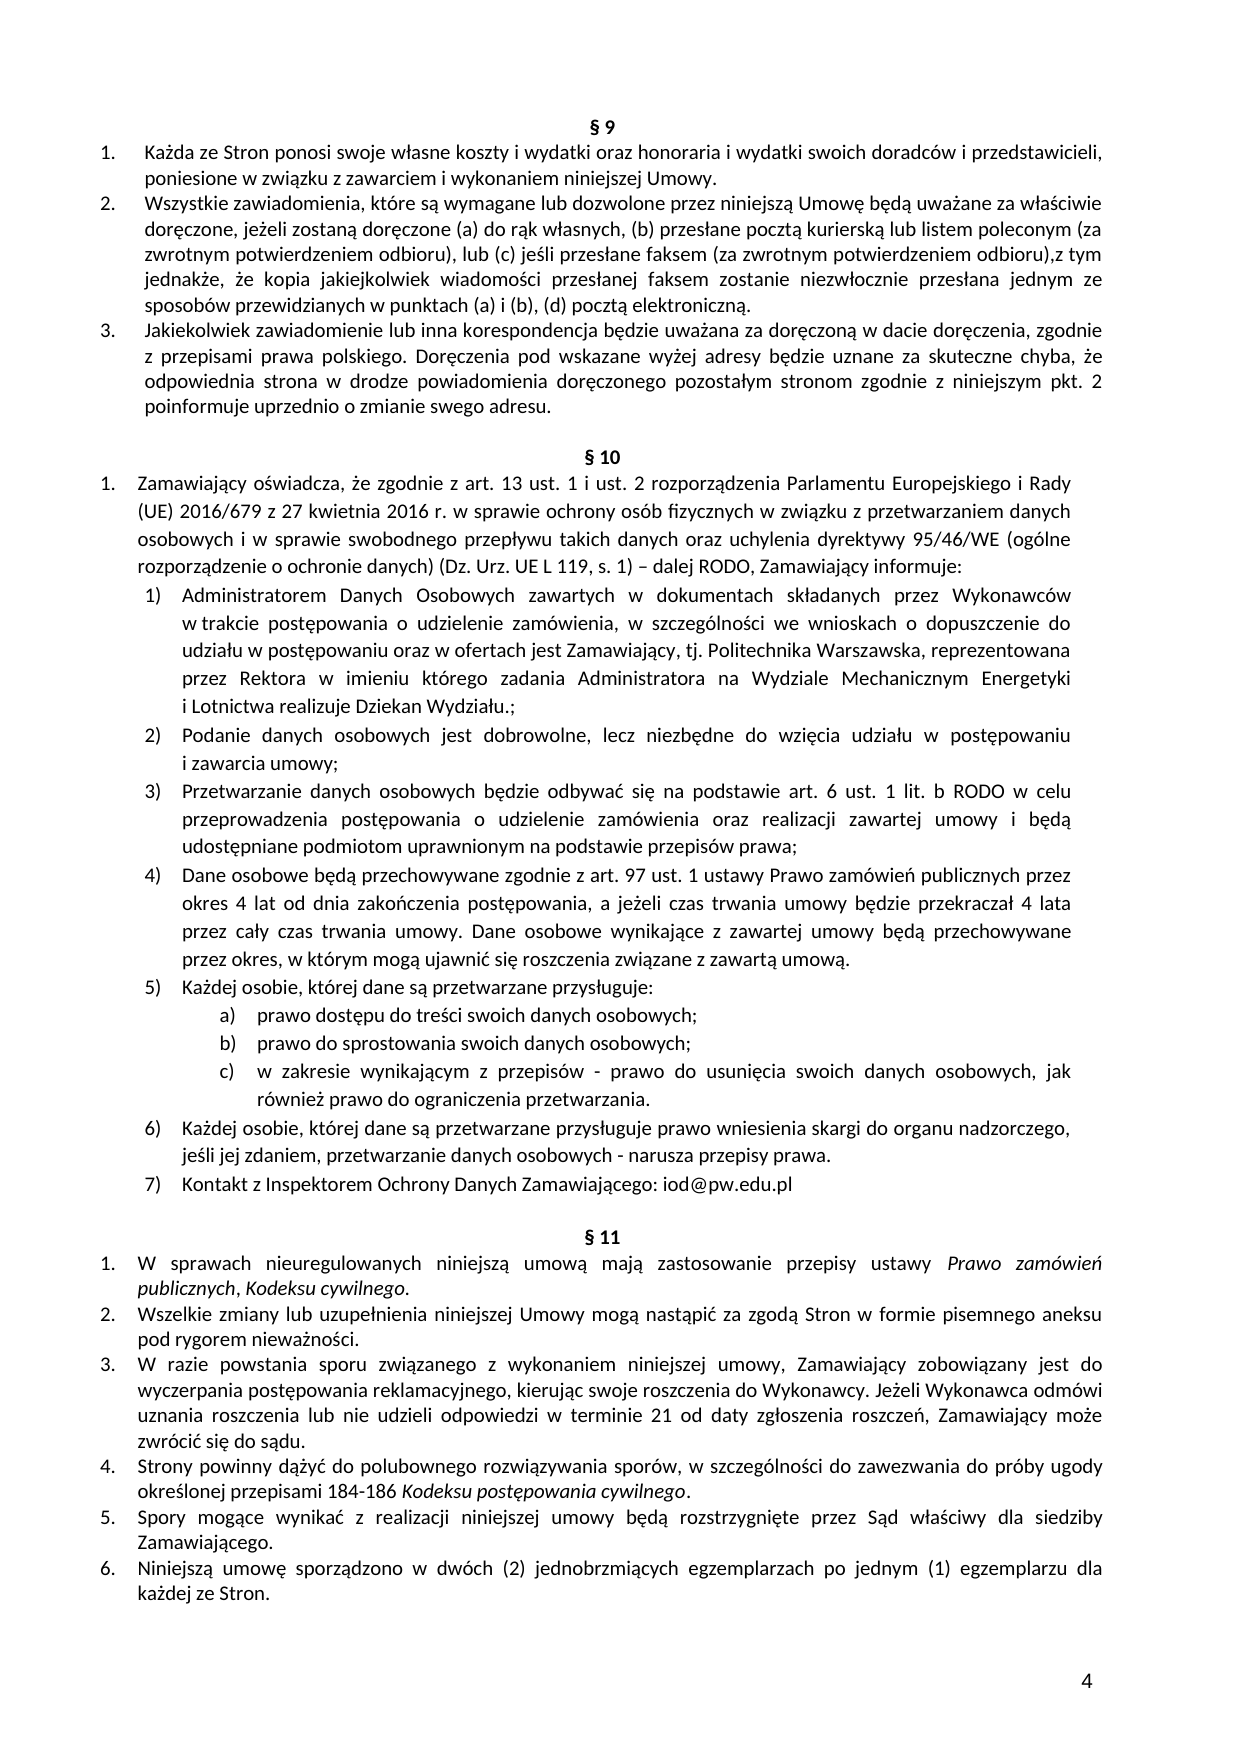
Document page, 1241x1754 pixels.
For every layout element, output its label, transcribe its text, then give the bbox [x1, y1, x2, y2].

list w zakresie wynikającym z przepisów - prawo do usunięcia swoich danych osobowych, jak również prawo do ograniczenia przetwarzania. [219, 1059, 1073, 1112]
list Każda ze Stron ponosi swoje własne koszty i wydatki oraz honoraria i wydatki swoich doradców i przedstawicieli, poniesione w związku z zawarciem i wykonaniem niniejszej Umowy. [100, 139, 1104, 190]
list Strony powinny dążyć do polubownego rozwiązywania sporów, w szczególności do zawezwania do próby ugody określonej przepisami 184-186 Kodeksu postępowania cywilnego. [100, 1453, 1104, 1504]
list Spory mogące wynikać z realizacji niniejszej umowy będą rozstrzygnięte przez Sąd właściwy dla siedziby Zamawiającego. [100, 1504, 1104, 1555]
list Niniejszą umowę sporządzono w dwóch (2) jednobrzmiących egzemplarzach po jednym (1) egzemplarzu dla każdej ze Stron. [100, 1555, 1104, 1606]
list W razie powstania sporu związanego z wykonaniem niniejszej umowy, Zamawiający zobowiązany jest do wyczerpania postępowania reklamacyjnego, kierując swoje roszczenia do Wykonawcy. Jeżeli Wykonawca odmówi uznania roszczenia lub nie udzieli odpowiedzi w terminie 21 od daty zgłoszenia roszczeń, Zamawiający może zwrócić się do sądu. [100, 1352, 1104, 1453]
list Podanie danych osobowych jest dobrowolne, lecz niezbędne do wzięcia udziału w postępowaniu i zawarcia umowy; [144, 722, 1073, 775]
list prawo dostępu do treści swoich danych osobowych; [219, 1002, 1073, 1028]
list prawo do sprostowania swoich danych osobowych; [219, 1030, 1073, 1056]
text § 9 [100, 114, 1104, 139]
list Każdej osobie, której dane są przetwarzane przysługuje prawo wniesienia skargi do organu nadzorczego, jeśli jej zdaniem, przetwarzanie danych osobowych - narusza przepisy prawa. [144, 1115, 1073, 1168]
list Administratorem Danych Osobowych zawartych w dokumentach składanych przez Wykonawców w trakcie postępowania o udzielenie zamówienia, w szczególności we wnioskach o dopuszczenie do udziału w postępowaniu oraz w ofertach jest Zamawiający, tj. Politechnika Warszawska, reprezentowana przez Rektora w imieniu którego zadania Administratora na Wydziale Mechanicznym Energetyki i Lotnictwa realizuje Dziekan Wydziału.; [144, 582, 1073, 719]
list Zamawiający oświadcza, że zgodnie z art. 13 ust. 1 i ust. 2 rozporządzenia Parlamentu Europejskiego i Rady (UE) 2016/679 z 27 kwietnia 2016 r. w sprawie ochrony osób fizycznych w związku z przetwarzaniem danych osobowych i w sprawie swobodnego przepływu takich danych oraz uchylenia dyrektywy 95/46/WE (ogólne rozporządzenie o ochronie danych) (Dz. Urz. UE L 119, s. 1) – dalej RODO, Zamawiający informuje: [100, 470, 1073, 579]
list Dane osobowe będą przechowywane zgodnie z art. 97 ust. 1 ustawy Prawo zamówień publicznych przez okres 4 lat od dnia zakończenia postępowania, a jeżeli czas trwania umowy będzie przekraczał 4 lata przez cały czas trwania umowy. Dane osobowe wynikające z zawartej umowy będą przechowywane przez okres, w którym mogą ujawnić się roszczenia związane z zawartą umową. [144, 862, 1073, 971]
list W sprawach nieuregulowanych niniejszą umową mają zastosowanie przepisy ustawy Prawo zamówień publicznych, Kodeksu cywilnego. [100, 1250, 1104, 1301]
text § 11 [100, 1224, 1104, 1250]
list Kontakt z Inspektorem Ochrony Danych Zamawiającego: iod@pw.edu.pl [144, 1171, 1073, 1196]
list Wszystkie zawiadomienia, które są wymagane lub dozwolone przez niniejszą Umowę będą uważane za właściwie doręczone, jeżeli zostaną doręczone (a) do rąk własnych, (b) przesłane pocztą kurierską lub listem poleconym (za zwrotnym potwierdzeniem odbioru), lub (c) jeśli przesłane faksem (za zwrotnym potwierdzeniem odbioru),z tym jednakże, że kopia jakiejkolwiek wiadomości przesłanej faksem zostanie niezwłocznie przesłana jednym ze sposobów przewidzianych w punktach (a) i (b), (d) pocztą elektroniczną. [100, 190, 1104, 317]
list Przetwarzanie danych osobowych będzie odbywać się na podstawie art. 6 ust. 1 lit. b RODO w celu przeprowadzenia postępowania o udzielenie zamówienia oraz realizacji zawartej umowy i będą udostępniane podmiotom uprawnionym na podstawie przepisów prawa; [144, 778, 1073, 859]
list Wszelkie zmiany lub uzupełnienia niniejszej Umowy mogą nastąpić za zgodą Stron w formie pisemnego aneksu pod rygorem nieważności. [100, 1301, 1104, 1352]
list Jakiekolwiek zawiadomienie lub inna korespondencja będzie uważana za doręczoną w dacie doręczenia, zgodnie z przepisami prawa polskiego. Doręczenia pod wskazane wyżej adresy będzie uznane za skuteczne chyba, że odpowiednia strona w drodze powiadomienia doręczonego pozostałym stronom zgodnie z niniejszym pkt. 2 poinformuje uprzednio o zmianie swego adresu. [100, 317, 1104, 419]
list Każdej osobie, której dane są przetwarzane przysługuje: [144, 974, 1073, 999]
text § 10 [100, 444, 1104, 470]
